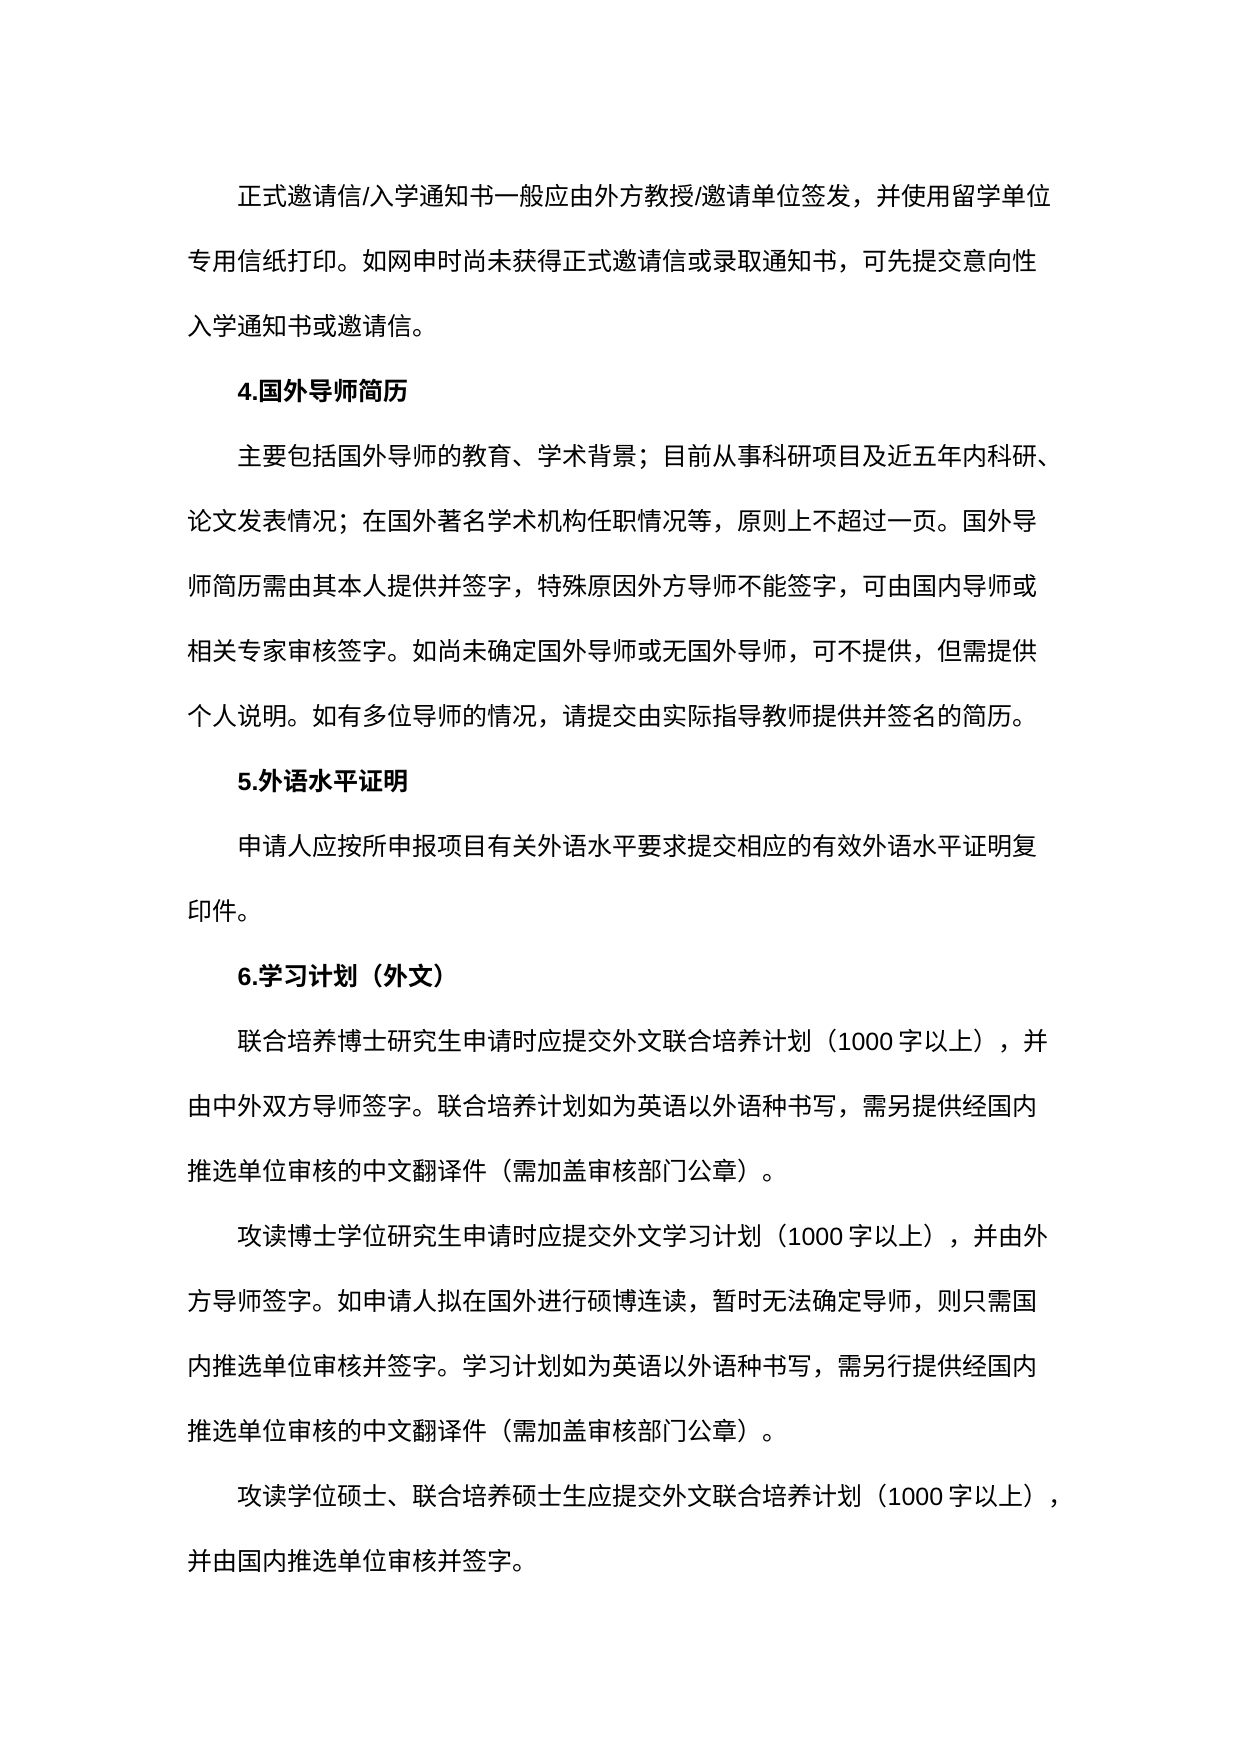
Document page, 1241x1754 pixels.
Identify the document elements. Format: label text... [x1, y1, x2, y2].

text 正式邀请信/入学通知书一般应由外方教授/邀请单位签发，并使用留学单位专用信纸打印。如网申时尚未获得正式邀请信或录取通知书，可先提交意向性入学通知书或邀请信。 [187, 162, 1053, 357]
text 申请人应按所申报项目有关外语水平要求提交相应的有效外语水平证明复印件。 [187, 812, 1053, 942]
text 6.学习计划（外文） [187, 942, 1053, 1007]
text 攻读博士学位研究生申请时应提交外文学习计划（1000字以上），并由外方导师签字。如申请人拟在国外进行硕博连读，暂时无法确定导师，则只需国内推选单位审核并签字。学习计划如为英语以外语种书写，需另行提供经国内推选单位审核的中文翻译件（需加盖审核部门公章）。 [187, 1202, 1053, 1462]
text 主要包括国外导师的教育、学术背景；目前从事科研项目及近五年内科研、论文发表情况；在国外著名学术机构任职情况等，原则上不超过一页。国外导师简历需由其本人提供并签字，特殊原因外方导师不能签字，可由国内导师或相关专家审核签字。如尚未确定国外导师或无国外导师，可不提供，但需提供个人说明。如有多位导师的情况，请提交由实际指导教师提供并签名的简历。 [187, 422, 1053, 747]
text 联合培养博士研究生申请时应提交外文联合培养计划（1000字以上），并由中外双方导师签字。联合培养计划如为英语以外语种书写，需另提供经国内推选单位审核的中文翻译件（需加盖审核部门公章）。 [187, 1007, 1053, 1202]
text 5.外语水平证明 [187, 747, 1053, 812]
text 攻读学位硕士、联合培养硕士生应提交外文联合培养计划（1000字以上），并由国内推选单位审核并签字。 [187, 1462, 1053, 1592]
text 4.国外导师简历 [187, 357, 1053, 422]
